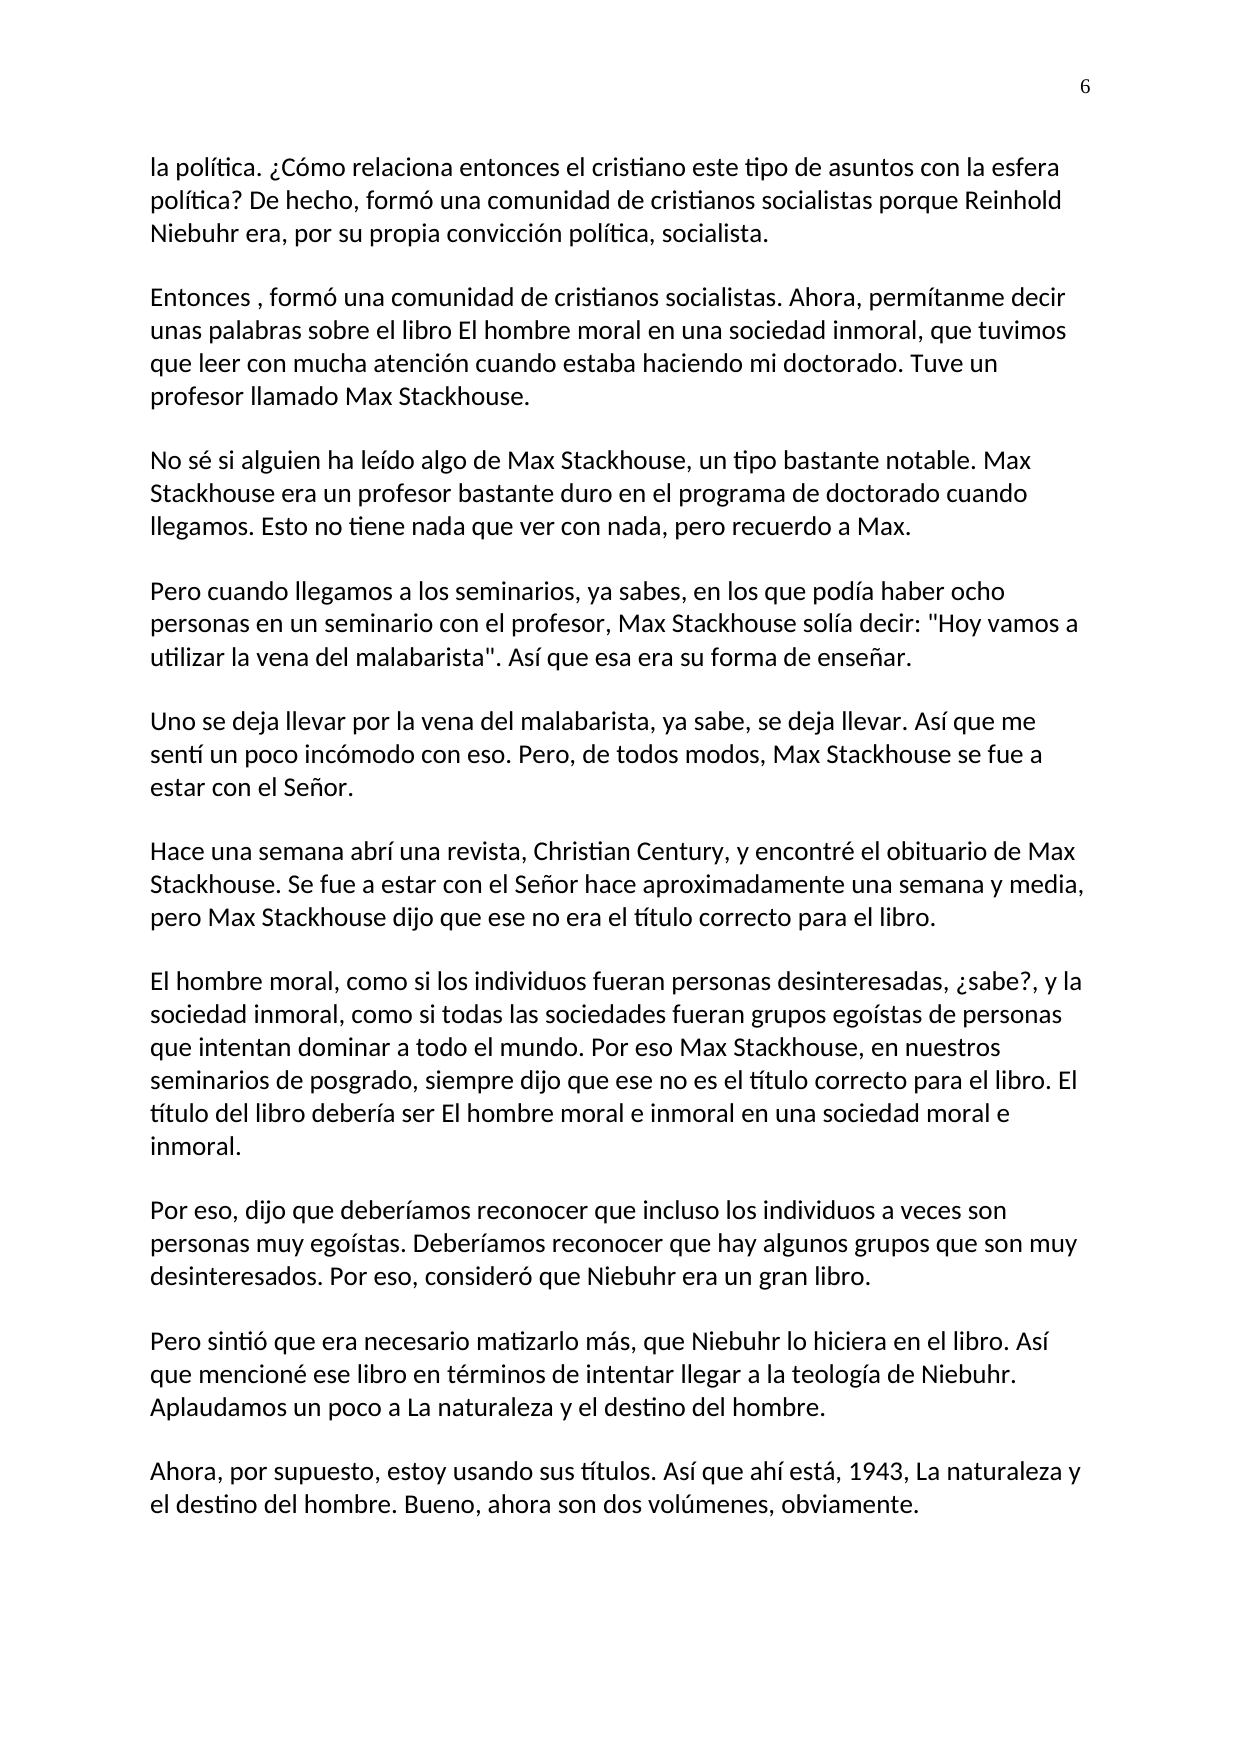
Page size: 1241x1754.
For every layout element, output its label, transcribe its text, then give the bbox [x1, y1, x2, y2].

text Hace una semana abrí una revista, Christian Century, y encontré el obituario de Max Stackhouse. Se fue a estar con el Señor hace aproximadamente una semana y media, pero Max Stackhouse dijo que ese no era el título correcto para el libro. [150, 834, 1090, 933]
text Por eso, dijo que deberíamos reconocer que incluso los individuos a veces son personas muy egoístas. Deberíamos reconocer que hay algunos grupos que son muy desinteresados. Por eso, consideró que Niebuhr era un gran libro. [150, 1193, 1090, 1293]
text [150, 150, 1090, 249]
text El hombre moral, como si los individuos fueran personas desinteresadas, ¿sabe?, y la sociedad inmoral, como si todas las sociedades fueran grupos egoístas de personas que intentan dominar a todo el mundo. Por eso Max Stackhouse, en nuestros seminarios de posgrado, siempre dijo que ese no es el título correcto para el libro. El título del libro debería ser El hombre moral e inmoral en una sociedad moral e inmoral. [150, 964, 1090, 1162]
text Uno se deja llevar por la vena del malabarista, ya sabe, se deja llevar. Así que me sentí un poco incómodo con eso. Pero, de todos modos, Max Stackhouse se fue a estar con el Señor. [150, 704, 1090, 803]
text No sé si alguien ha leído algo de Max Stackhouse, un tipo bastante notable. Max Stackhouse era un profesor bastante duro en el programa de doctorado cuando llegamos. Esto no tiene nada que ver con nada, pero recuerdo a Max. [150, 443, 1090, 542]
text Ahora, por supuesto, estoy usando sus títulos. Así que ahí está, 1943, La naturaleza y el destino del hombre. Bueno, ahora son dos volúmenes, obviamente. [150, 1454, 1090, 1520]
text Entonces , formó una comunidad de cristianos socialistas. Ahora, permítanme decir unas palabras sobre el libro El hombre moral en una sociedad inmoral, que tuvimos que leer con mucha atención cuando estaba haciendo mi doctorado. Tuve un profesor llamado Max Stackhouse. [150, 280, 1090, 412]
text Pero cuando llegamos a los seminarios, ya sabes, en los que podía haber ocho personas en un seminario con el profesor, Max Stackhouse solía decir: "Hoy vamos a utilizar la vena del malabarista". Así que esa era su forma de enseñar. [150, 574, 1090, 673]
text Pero sintió que era necesario matizarlo más, que Niebuhr lo hiciera en el libro. Así que mencioné ese libro en términos de intentar llegar a la teología de Niebuhr. Aplaudamos un poco a La naturaleza y el destino del hombre. [150, 1324, 1090, 1423]
